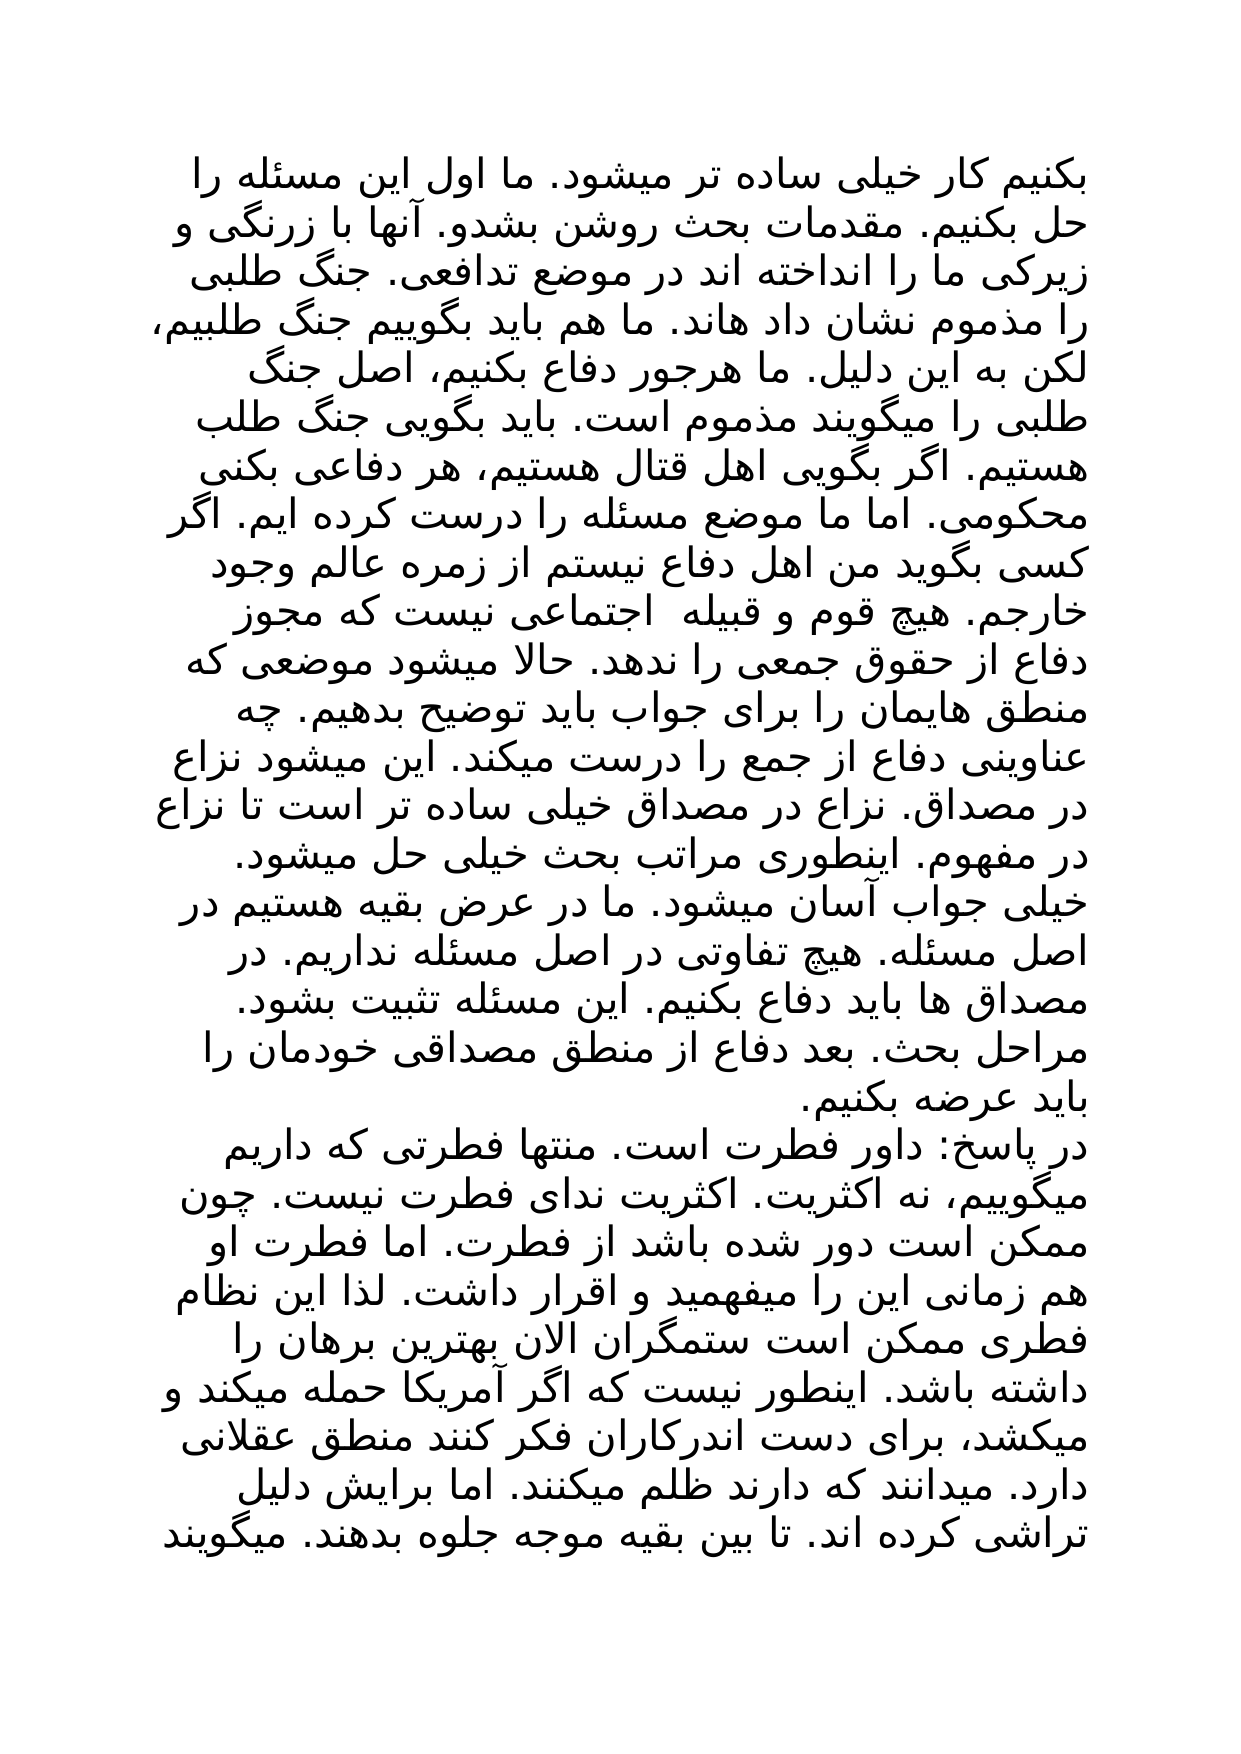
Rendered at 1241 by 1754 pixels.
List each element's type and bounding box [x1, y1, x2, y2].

text [150, 1121, 1090, 1558]
text [150, 150, 1090, 1121]
